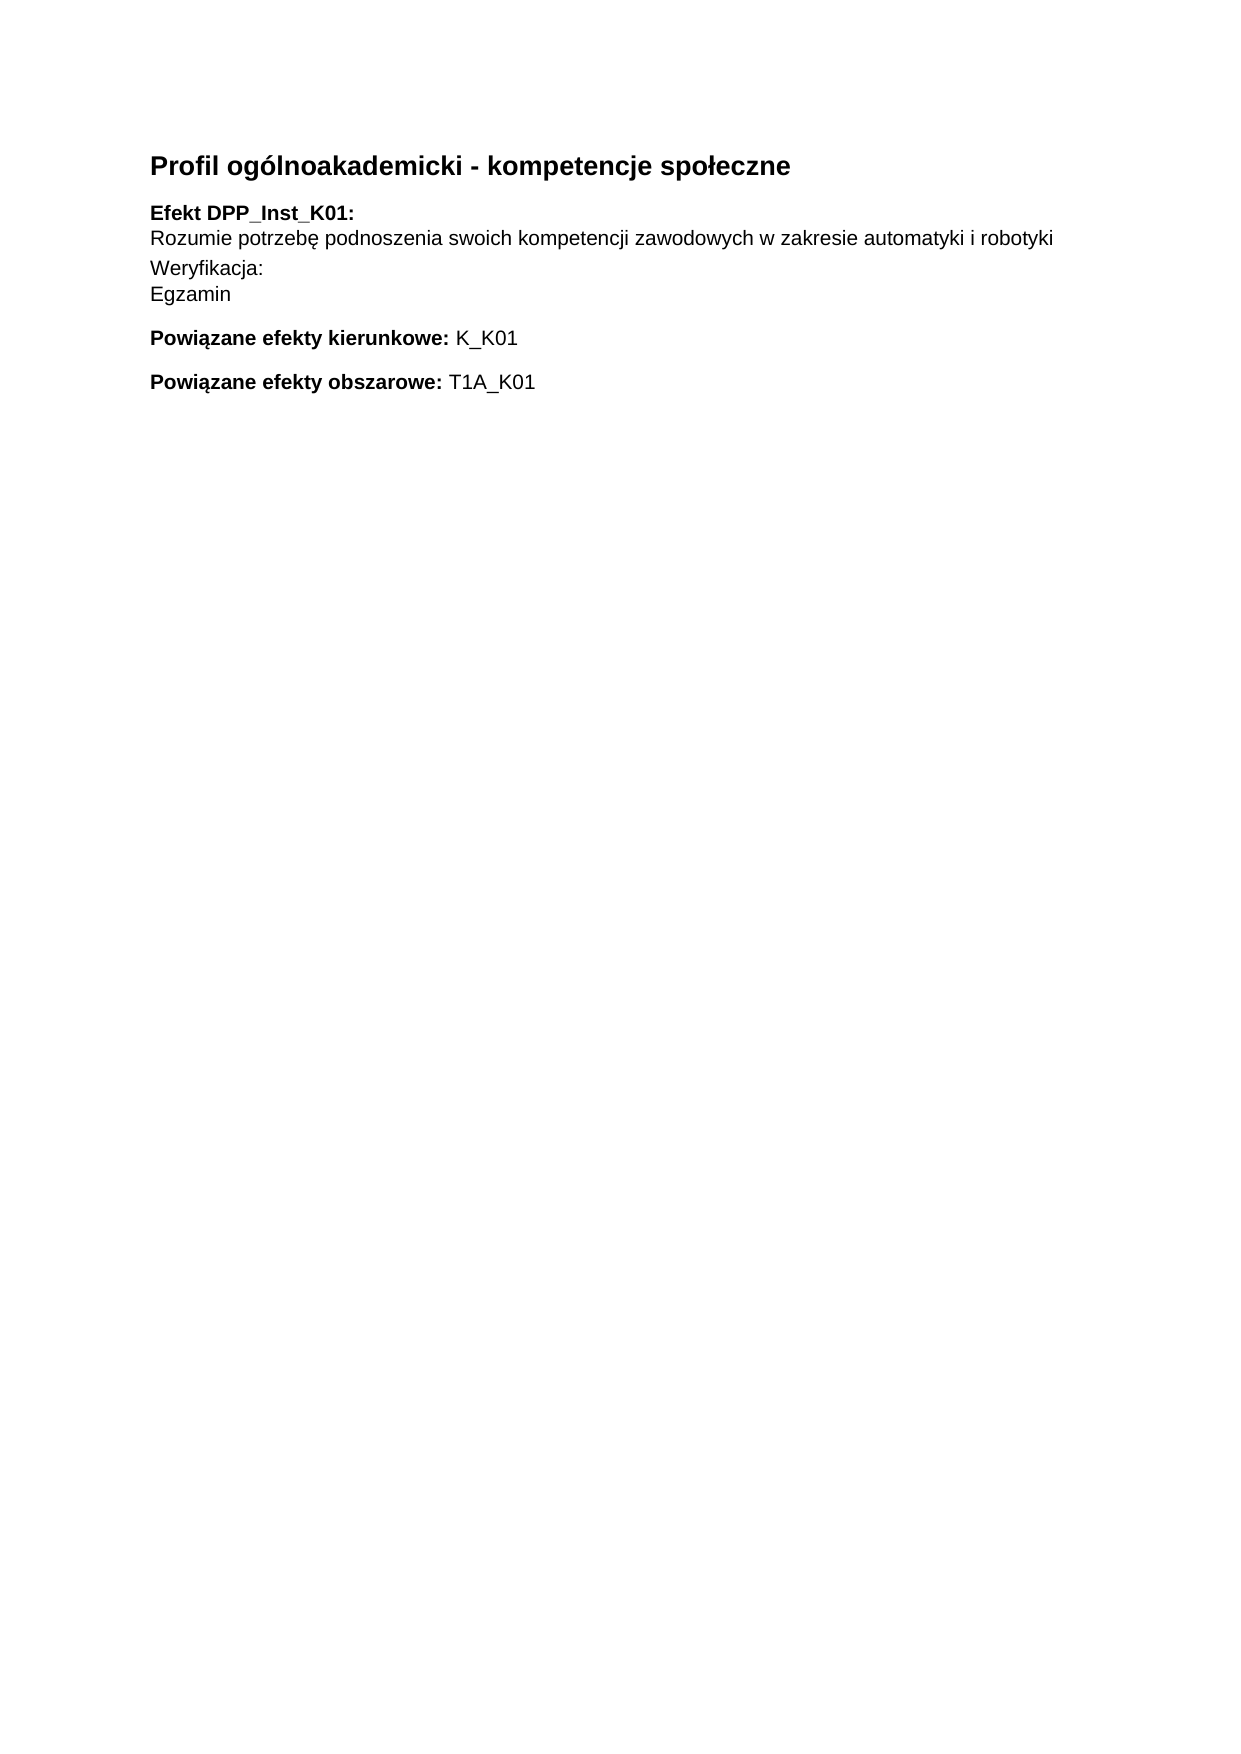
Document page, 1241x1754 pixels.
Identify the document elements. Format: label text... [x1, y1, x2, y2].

text Egzamin [150, 282, 1090, 306]
text Efekt DPP_Inst_K01: [150, 201, 1090, 225]
subtitle Profil ogólnoakademicki - kompetencje społeczne [150, 150, 1090, 181]
text Powiązane efekty obszarowe: T1A_K01 [150, 370, 1090, 394]
text Weryfikacja: [150, 256, 1090, 280]
text Powiązane efekty kierunkowe: K_K01 [150, 326, 1090, 350]
text Rozumie potrzebę podnoszenia swoich kompetencji zawodowych w zakresie automatyki i robotyki [150, 226, 1090, 250]
